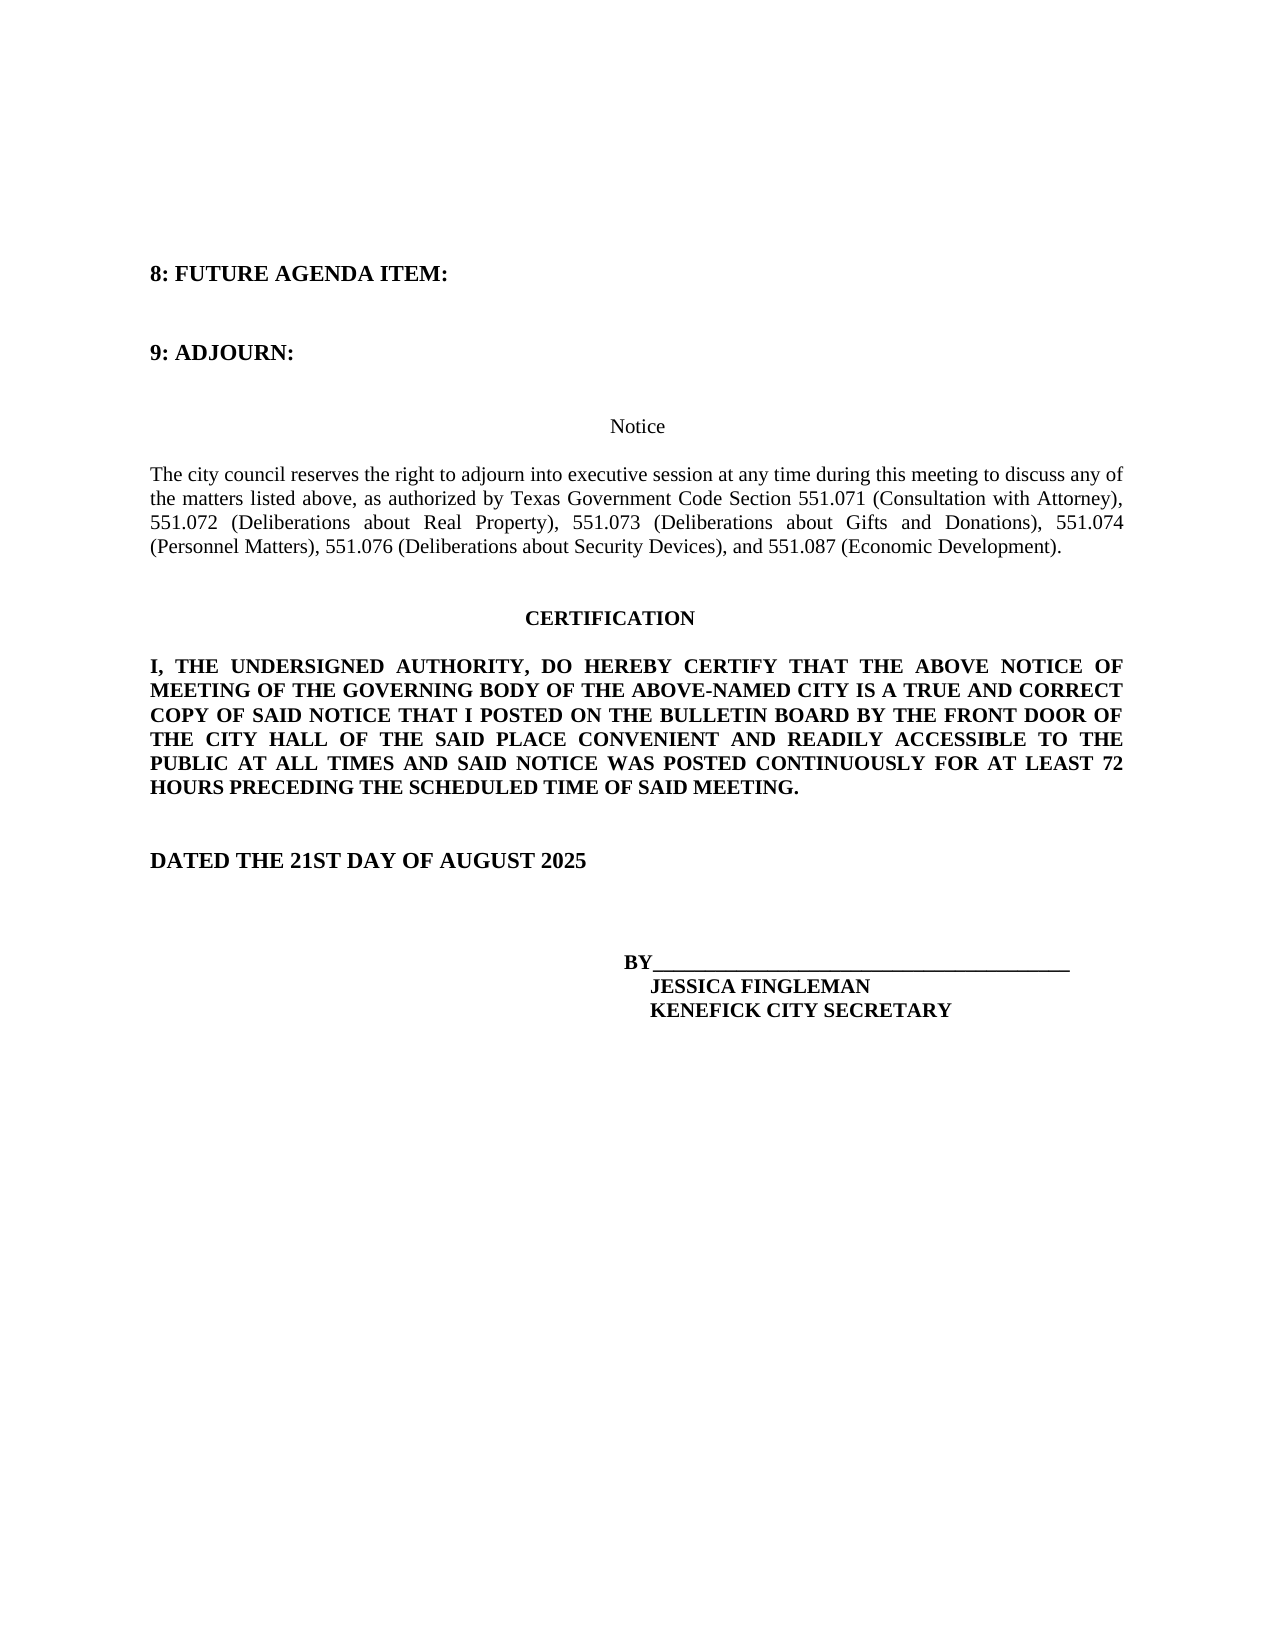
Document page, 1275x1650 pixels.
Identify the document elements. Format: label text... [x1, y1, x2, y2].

text JESSICA FINGLEMAN [150, 974, 1125, 998]
text The city council reserves the right to adjourn into executive session at any time during this meeting to discuss any of the matters listed above, as authorized by Texas Government Code Section 551.071 (Consultation with Attorney), 551.072 (Deliberations about Real Property), 551.073 (Deliberations about Gifts and Donations), 551.074 (Personnel Matters), 551.076 (Deliberations about Security Devices), and 551.087 (Economic Development). [150, 462, 1125, 558]
text 8: FUTURE AGENDA ITEM: [150, 260, 1125, 287]
text KENEFICK CITY SECRETARY [150, 998, 1125, 1022]
text BY________________________________________ [150, 950, 1125, 974]
text CERTIFICATION [450, 606, 1125, 630]
text I, THE UNDERSIGNED AUTHORITY, DO HEREBY CERTIFY THAT THE ABOVE NOTICE OF MEETING OF THE GOVERNING BODY OF THE ABOVE-NAMED CITY IS A TRUE AND CORRECT COPY OF SAID NOTICE THAT I POSTED ON THE BULLETIN BOARD BY THE FRONT DOOR OF THE CITY HALL OF THE SAID PLACE CONVENIENT AND READILY ACCESSIBLE TO THE PUBLIC AT ALL TIMES AND SAID NOTICE WAS POSTED CONTINUOUSLY FOR AT LEAST 72 HOURS PRECEDING THE SCHEDULED TIME OF SAID MEETING. [150, 654, 1125, 799]
text DATED THE 21ST DAY OF AUGUST 2025 [150, 847, 1125, 873]
text 9: ADJOURN: [150, 339, 1125, 366]
text Notice [150, 414, 1125, 438]
